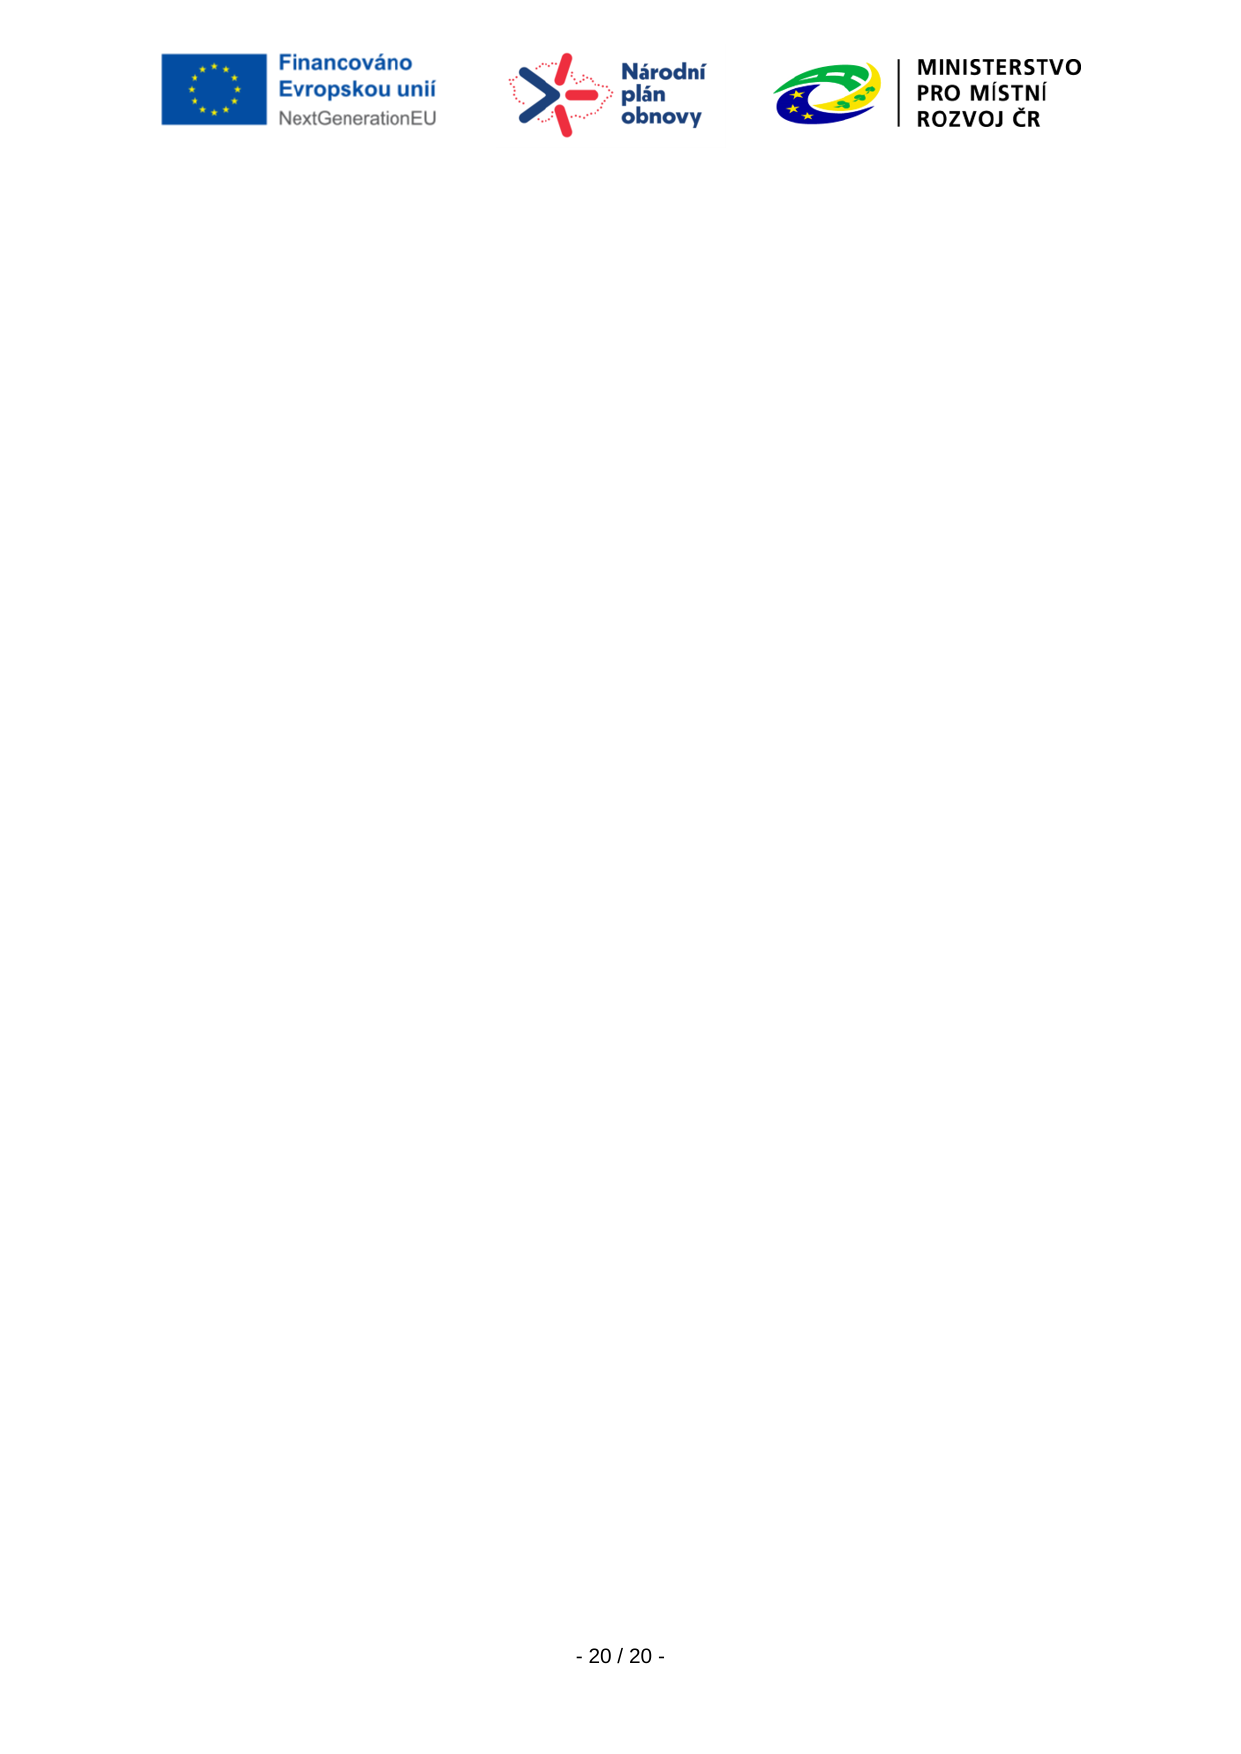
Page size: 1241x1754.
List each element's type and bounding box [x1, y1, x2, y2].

picture [147, 42, 1093, 158]
